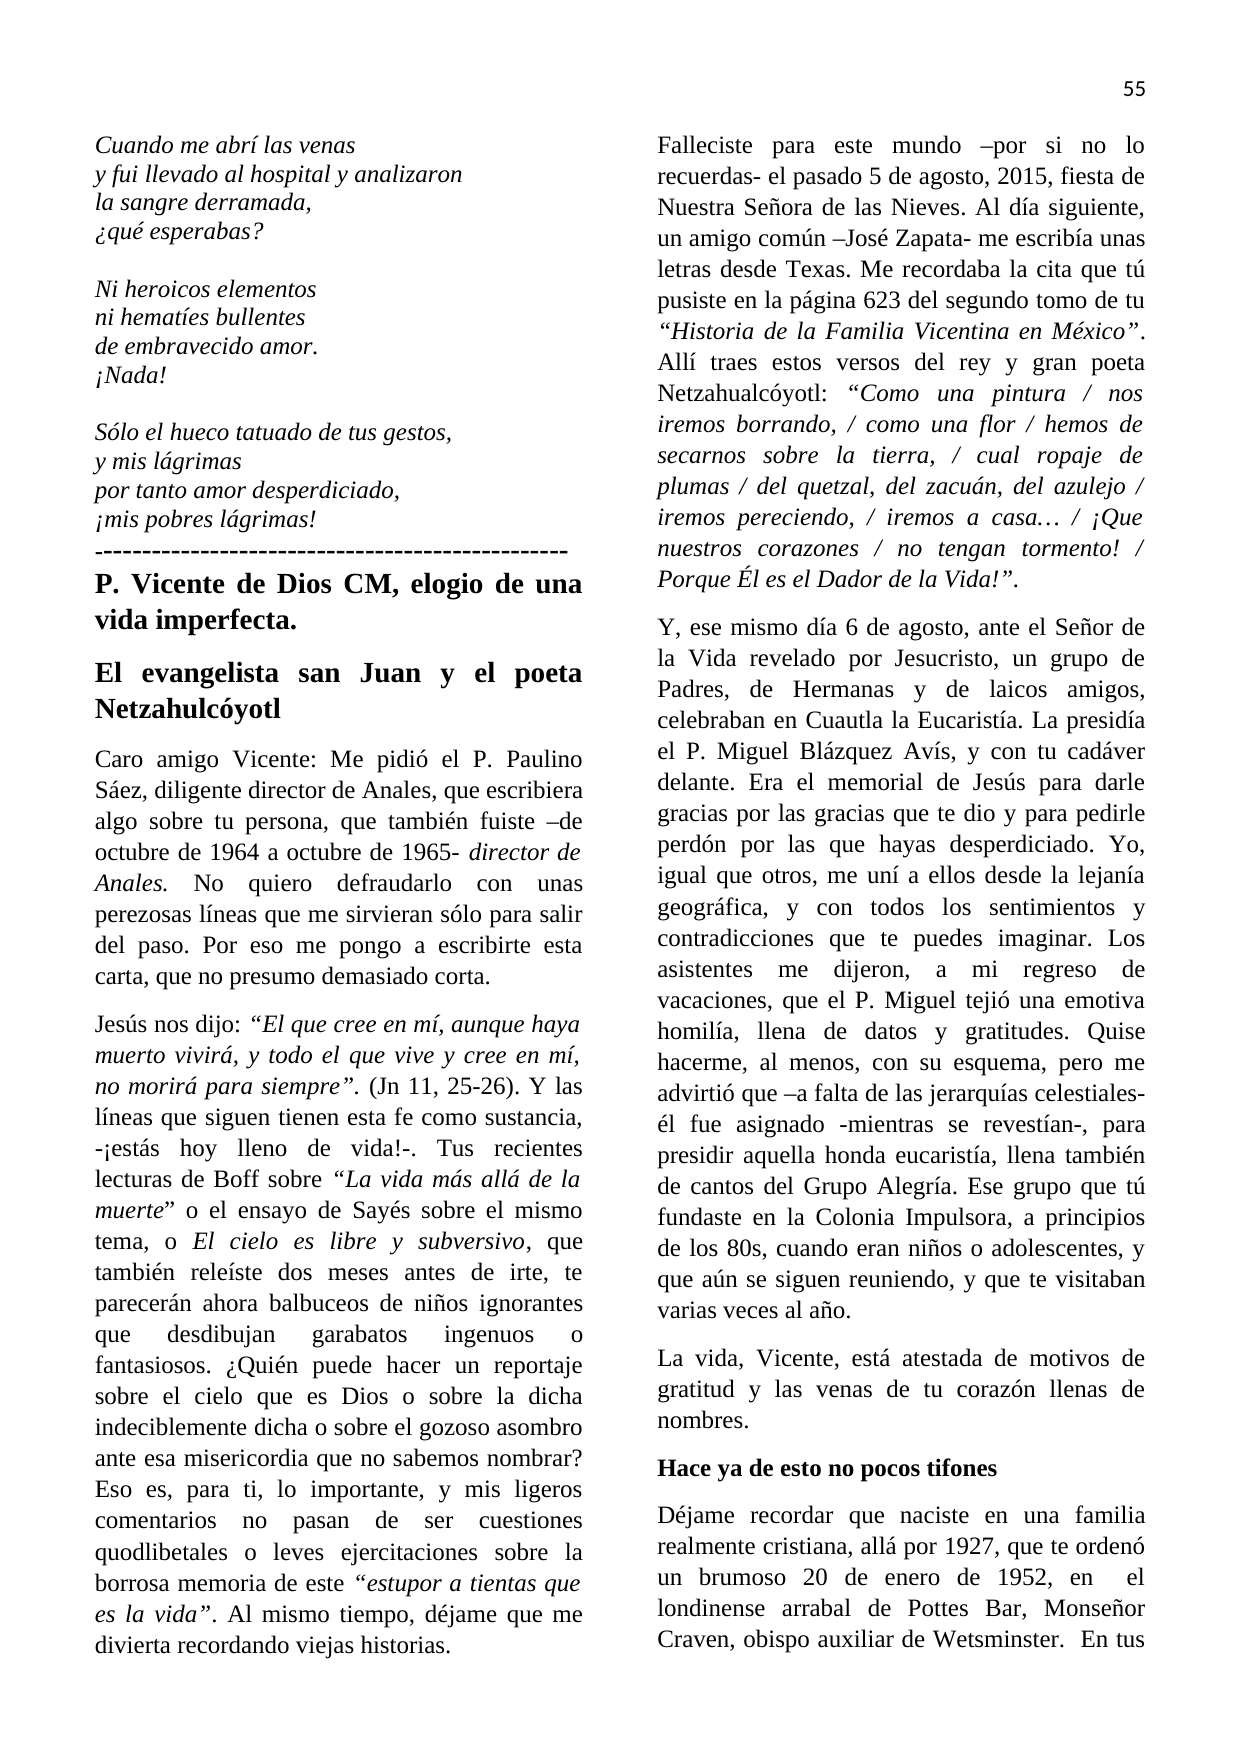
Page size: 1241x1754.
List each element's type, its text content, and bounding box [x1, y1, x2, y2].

text Falleciste para este mundo –por si no lo recuerdas- el pasado 5 de agosto, 2015, fiesta de Nuestra Señora de las Nieves. Al día siguiente, un amigo común –José Zapata- me escribía unas letras desde Texas. Me recordaba la cita que tú pusiste en la página 623 del segundo tomo de tu “Historia de la Familia Vicentina en México”. Allí traes estos versos del rey y gran poeta Netzahualcóyotl: “Como una pintura / nos iremos borrando, / como una flor / hemos de secarnos sobre la tierra, / cual ropaje de plumas / del quetzal, del zacuán, del azulejo / iremos pereciendo, / iremos a casa… / ¡Que nuestros corazones / no tengan tormento! / Porque Él es el Dador de la Vida!”. [657, 130, 1146, 593]
text Hace ya de esto no pocos tifones [657, 1453, 1146, 1481]
text Jesús nos dijo: “El que cree en mí, aunque haya muerto vivirá, y todo el que vive y cree en mí, no morirá para siempre”. (Jn 11, 25-26). Y las líneas que siguen tienen esta fe como sustancia, -¡estás hoy lleno de vida!-. Tus recientes lecturas de Boff sobre “La vida más allá de la muerte” o el ensayo de Sayés sobre el mismo tema, o El cielo es libre y subversivo, que también releíste dos meses antes de irte, te parecerán ahora balbuceos de niños ignorantes que desdibujan garabatos ingenuos o fantasiosos. ¿Quién puede hacer un reportaje sobre el cielo que es Dios o sobre la dicha indeciblemente dicha o sobre el gozoso asombro ante esa misericordia que no sabemos nombrar? Eso es, para ti, lo importante, y mis ligeros comentarios no pasan de ser cuestiones quodlibetales o leves ejercitaciones sobre la borrosa memoria de este “estupor a tientas que es la vida”. Al mismo tiempo, déjame que me divierta recordando viejas historias. [94, 1009, 583, 1658]
text ni hematíes bullentes [94, 302, 583, 331]
text por tanto amor desperdiciado, [94, 475, 583, 504]
text ------------------------------------------------- [94, 532, 583, 566]
text Caro amigo Vicente: Me pidió el P. Paulino Sáez, diligente director de Anales, que escribiera algo sobre tu persona, que también fuiste –de octubre de 1964 a octubre de 1965- director de Anales. No quiero defraudarlo con unas perezosas líneas que me sirvieran sólo para salir del paso. Por eso me pongo a escribirte esta carta, que no presumo demasiado corta. [94, 744, 583, 990]
text Cuando me abrí las venas [94, 130, 583, 159]
text Sólo el hueco tatuado de tus gestos, [94, 417, 583, 446]
text P. Vicente de Dios CM, elogio de una vida imperfecta. [94, 566, 583, 636]
text la sangre derramada, [94, 187, 583, 216]
text de embravecido amor. [94, 331, 583, 360]
text y fui llevado al hospital y analizaron [94, 159, 583, 187]
text La vida, Vicente, está atestada de motivos de gratitud y las venas de tu corazón llenas de nombres. [657, 1343, 1146, 1434]
text y mis lágrimas [94, 446, 583, 475]
text ¿qué esperabas? [94, 216, 583, 245]
text Ni heroicos elementos [94, 274, 583, 302]
text Y, ese mismo día 6 de agosto, ante el Señor de la Vida revelado por Jesucristo, un grupo de Padres, de Hermanas y de laicos amigos, celebraban en Cuautla la Eucaristía. La presidía el P. Miguel Blázquez Avís, y con tu cadáver delante. Era el memorial de Jesús para darle gracias por las gracias que te dio y para pedirle perdón por las que hayas desperdiciado. Yo, igual que otros, me uní a ellos desde la lejanía geográfica, y con todos los sentimientos y contradicciones que te puedes imaginar. Los asistentes me dijeron, a mi regreso de vacaciones, que el P. Miguel tejió una emotiva homilía, llena de datos y gratitudes. Quise hacerme, al menos, con su esquema, pero me advirtió que –a falta de las jerarquías celestiales- él fue asignado -mientras se revestían-, para presidir aquella honda eucaristía, llena también de cantos del Grupo Alegría. Ese grupo que tú fundaste en la Colonia Impulsora, a principios de los 80s, cuando eran niños o adolescentes, y que aún se siguen reuniendo, y que te visitaban varias veces al año. [657, 612, 1146, 1324]
text El evangelista san Juan y el poeta Netzahulcóyotl [94, 655, 583, 724]
text ¡mis pobres lágrimas! [94, 504, 583, 532]
text ¡Nada! [94, 360, 583, 389]
